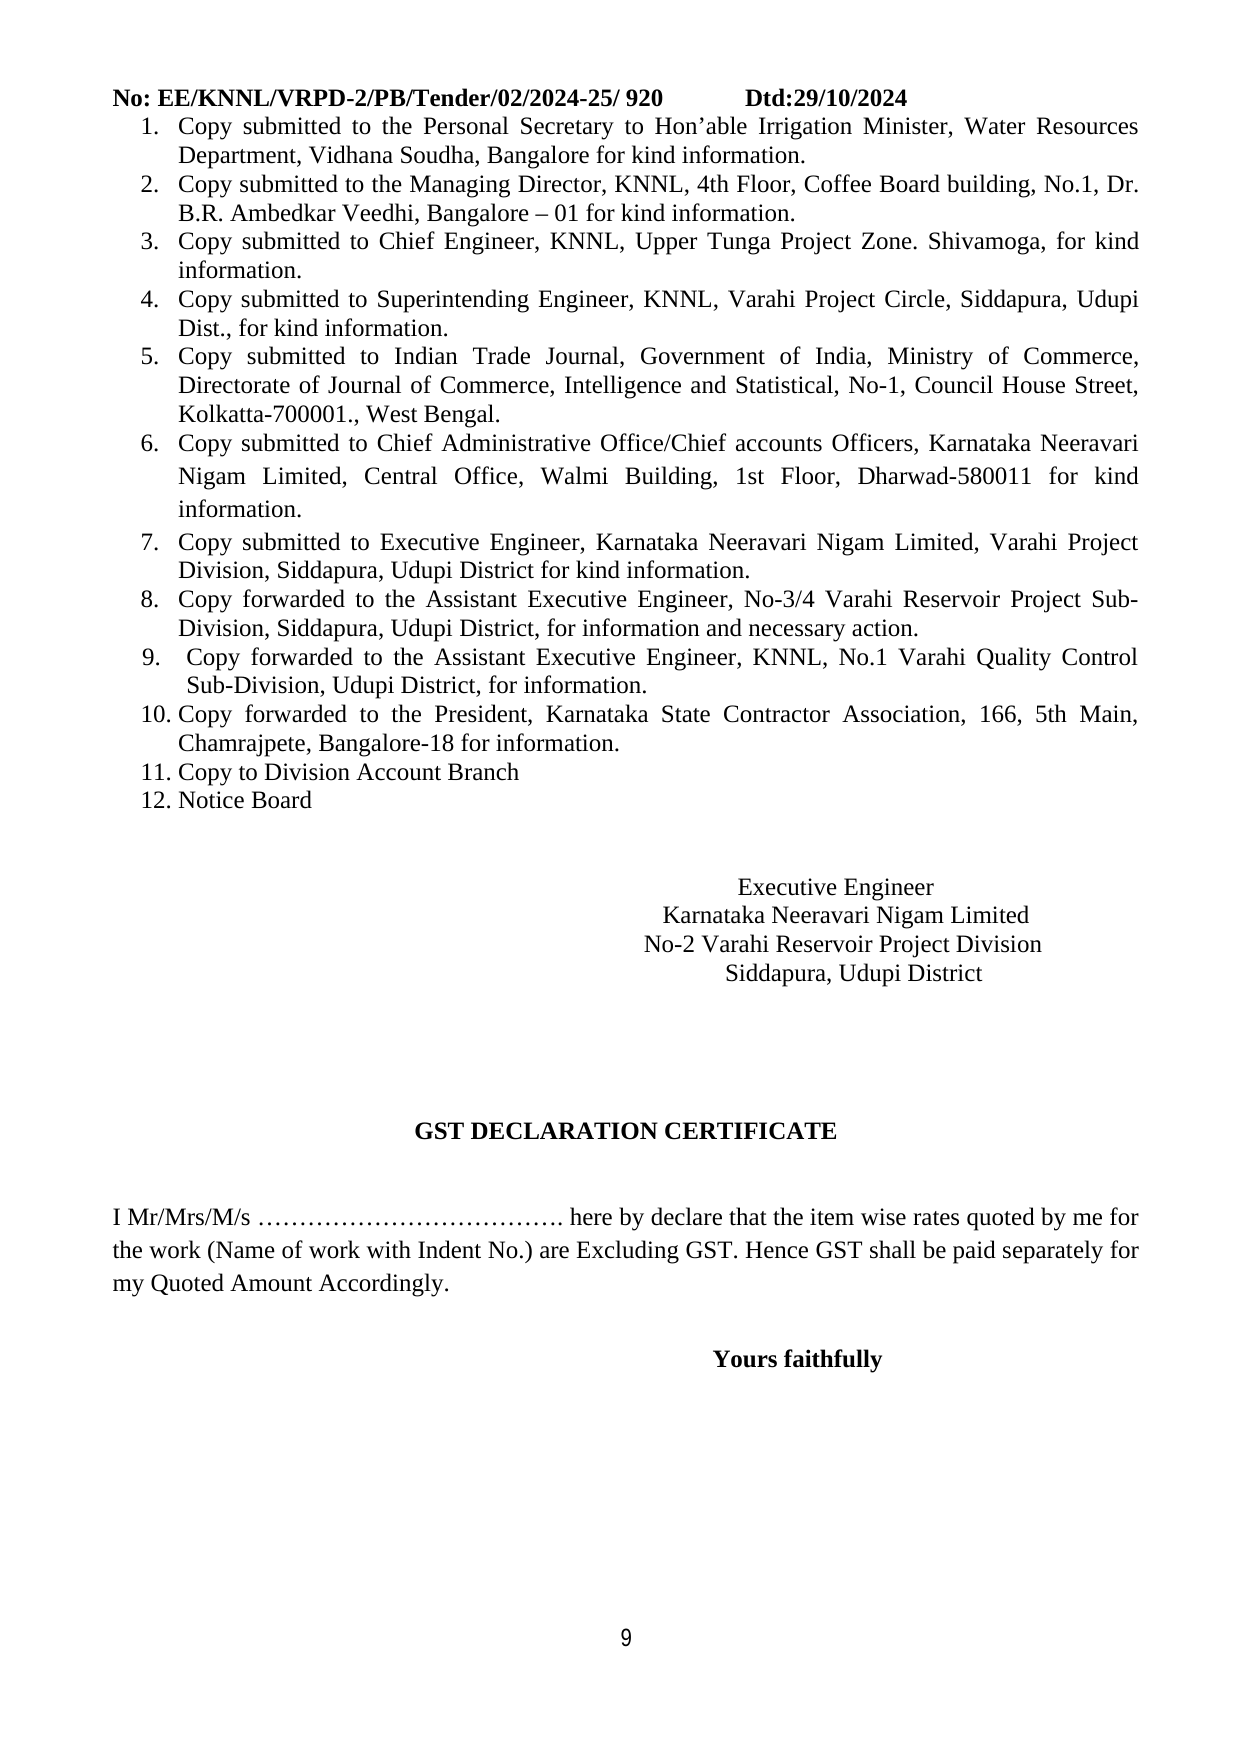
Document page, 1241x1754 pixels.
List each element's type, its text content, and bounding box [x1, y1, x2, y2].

list Copy submitted to the Personal Secretary to Hon’able Irrigation Minister, Water Resources Department, Vidhana Soudha, Bangalore for kind information. [140, 111, 1140, 169]
list Copy submitted to Indian Trade Journal, Government of India, Ministry of Commerce, Directorate of Journal of Commerce, Intelligence and Statistical, No-1, Council House Street, Kolkatta-700001., West Bengal. [140, 341, 1140, 428]
list Copy submitted to Chief Engineer, KNNL, Upper Tunga Project Zone. Shivamoga, for kind information. [140, 226, 1140, 284]
list Copy submitted to Executive Engineer, Karnataka Neeravari Nigam Limited, Varahi Project Division, Siddapura, Udupi District for kind information. [140, 527, 1140, 584]
list Copy submitted to Chief Administrative Office/Chief accounts Officers, Karnataka Neeravari Nigam Limited, Central Office, Walmi Building, 1st Floor, Dharwad-580011 for kind information. [140, 428, 1140, 522]
list Copy forwarded to the Assistant Executive Engineer, KNNL, No.1 Varahi Quality Control Sub-Division, Udupi District, for information. [142, 642, 1140, 699]
text No: EE/KNNL/VRPD-2/PB/Tender/02/2024-25/ 920 Dtd:29/10/2024 [112, 83, 1140, 111]
text Karnataka Neeravari Nigam Limited [112, 901, 1140, 929]
text GST DECLARATION CERTIFICATE [112, 1116, 1140, 1145]
text No-2 Varahi Reservoir Project Division Siddapura, Udupi District [112, 929, 1140, 987]
list Copy forwarded to the President, Karnataka State Contractor Association, 166, 5th Main, Chamrajpete, Bangalore-18 for information. [140, 699, 1140, 757]
list Copy submitted to Superintending Engineer, KNNL, Varahi Project Circle, Siddapura, Udupi Dist., for kind information. [140, 284, 1140, 341]
list Notice Board [140, 786, 1140, 814]
list Copy to Division Account Branch [140, 757, 1140, 786]
text Executive Engineer [178, 872, 1140, 901]
text I Mr/Mrs/M/s ………………………………. here by declare that the item wise rates quoted by me for the work (Name of work with Indent No.) are Excluding GST. Hence GST shall be paid separately for my Quoted Amount Accordingly. [112, 1202, 1140, 1297]
text Yours faithfully [151, 1344, 1140, 1373]
list Copy submitted to the Managing Director, KNNL, 4th Floor, Coffee Board building, No.1, Dr. B.R. Ambedkar Veedhi, Bangalore – 01 for kind information. [140, 169, 1140, 226]
list Copy forwarded to the Assistant Executive Engineer, No-3/4 Varahi Reservoir Project Sub-Division, Siddapura, Udupi District, for information and necessary action. [140, 584, 1140, 642]
